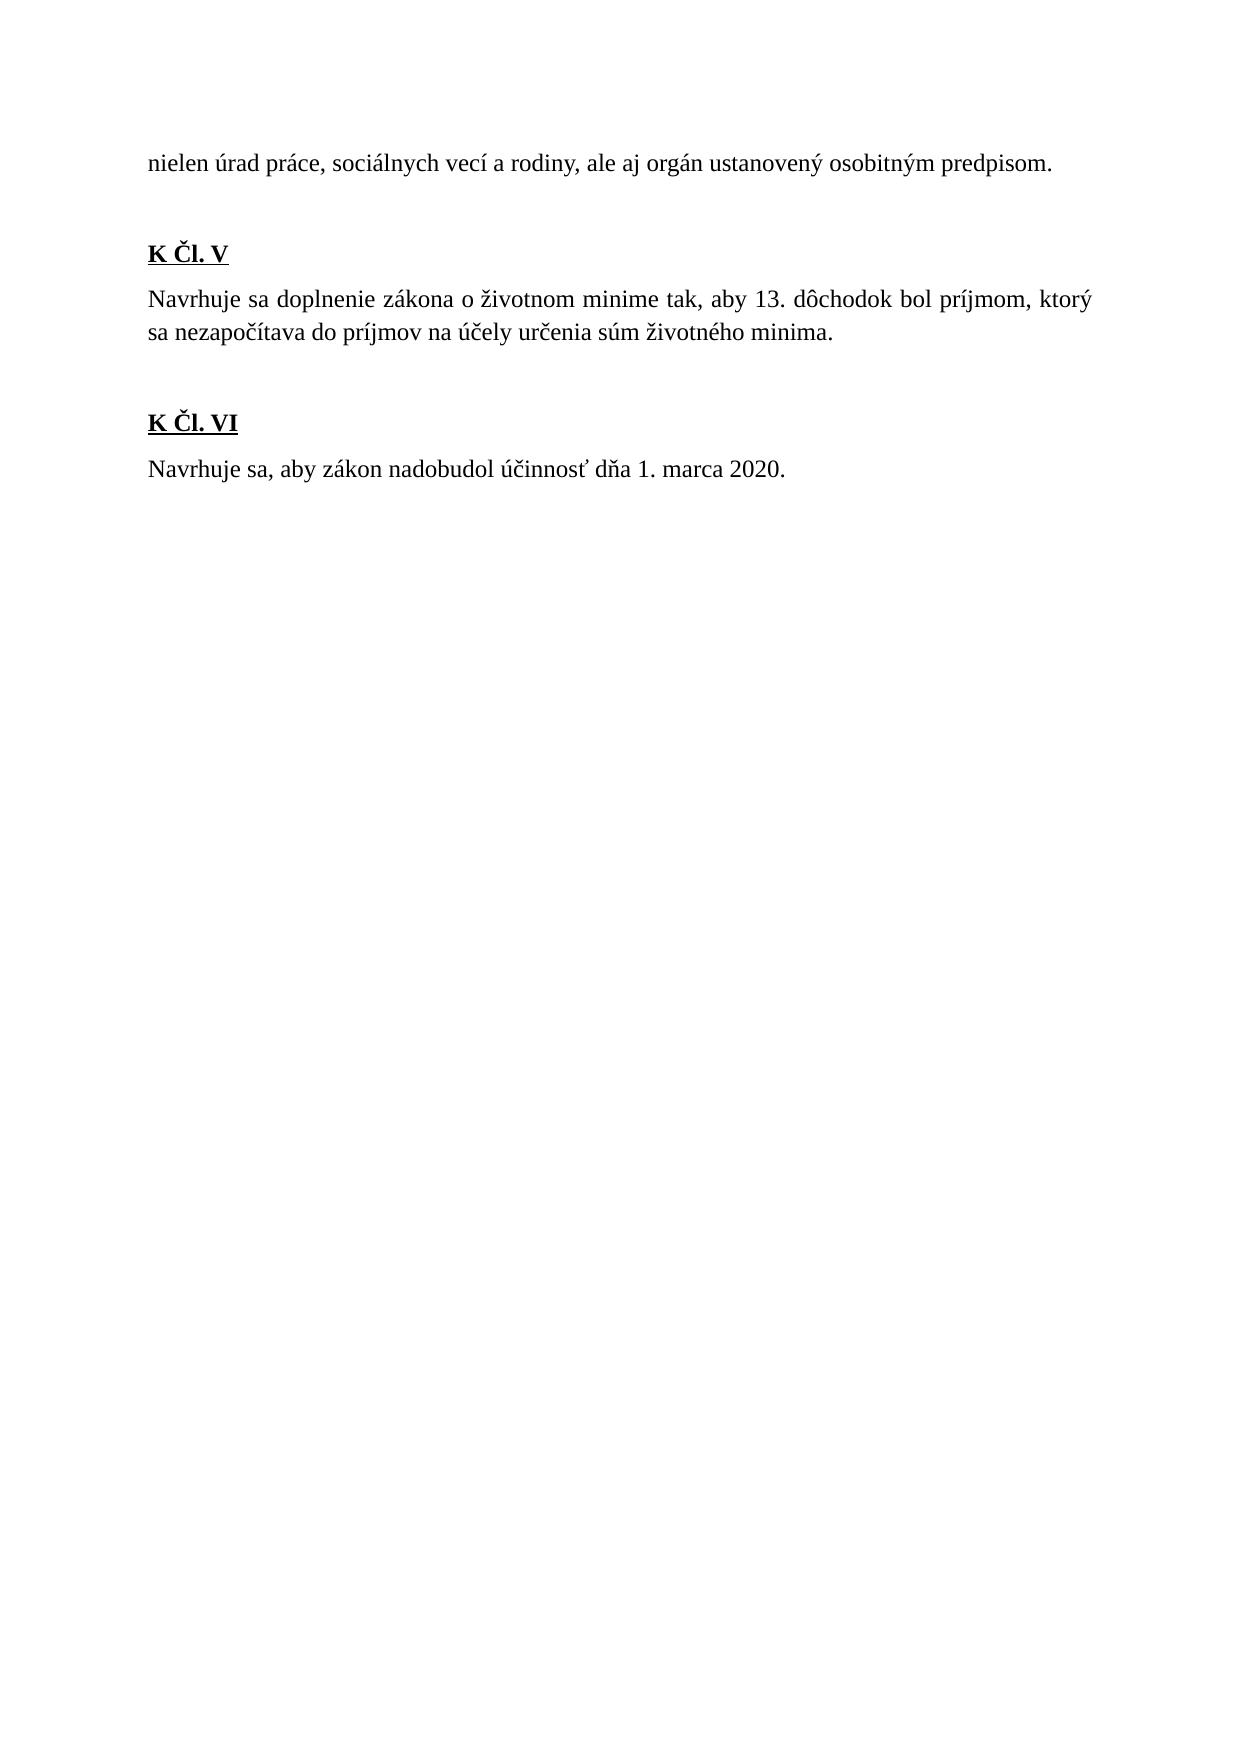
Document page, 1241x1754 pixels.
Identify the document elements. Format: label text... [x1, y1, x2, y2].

text Navrhuje sa doplnenie zákona o životnom minime tak, aby 13. dôchodok bol príjmom, ktorý sa nezapočítava do príjmov na účely určenia súm životného minima. [148, 284, 1093, 346]
text Navrhuje sa, aby zákon nadobudol účinnosť dňa 1. marca 2020. [148, 454, 1093, 482]
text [148, 148, 1093, 176]
subtitle K Čl. V [148, 239, 1093, 267]
subtitle K Čl. VI [148, 408, 1093, 437]
